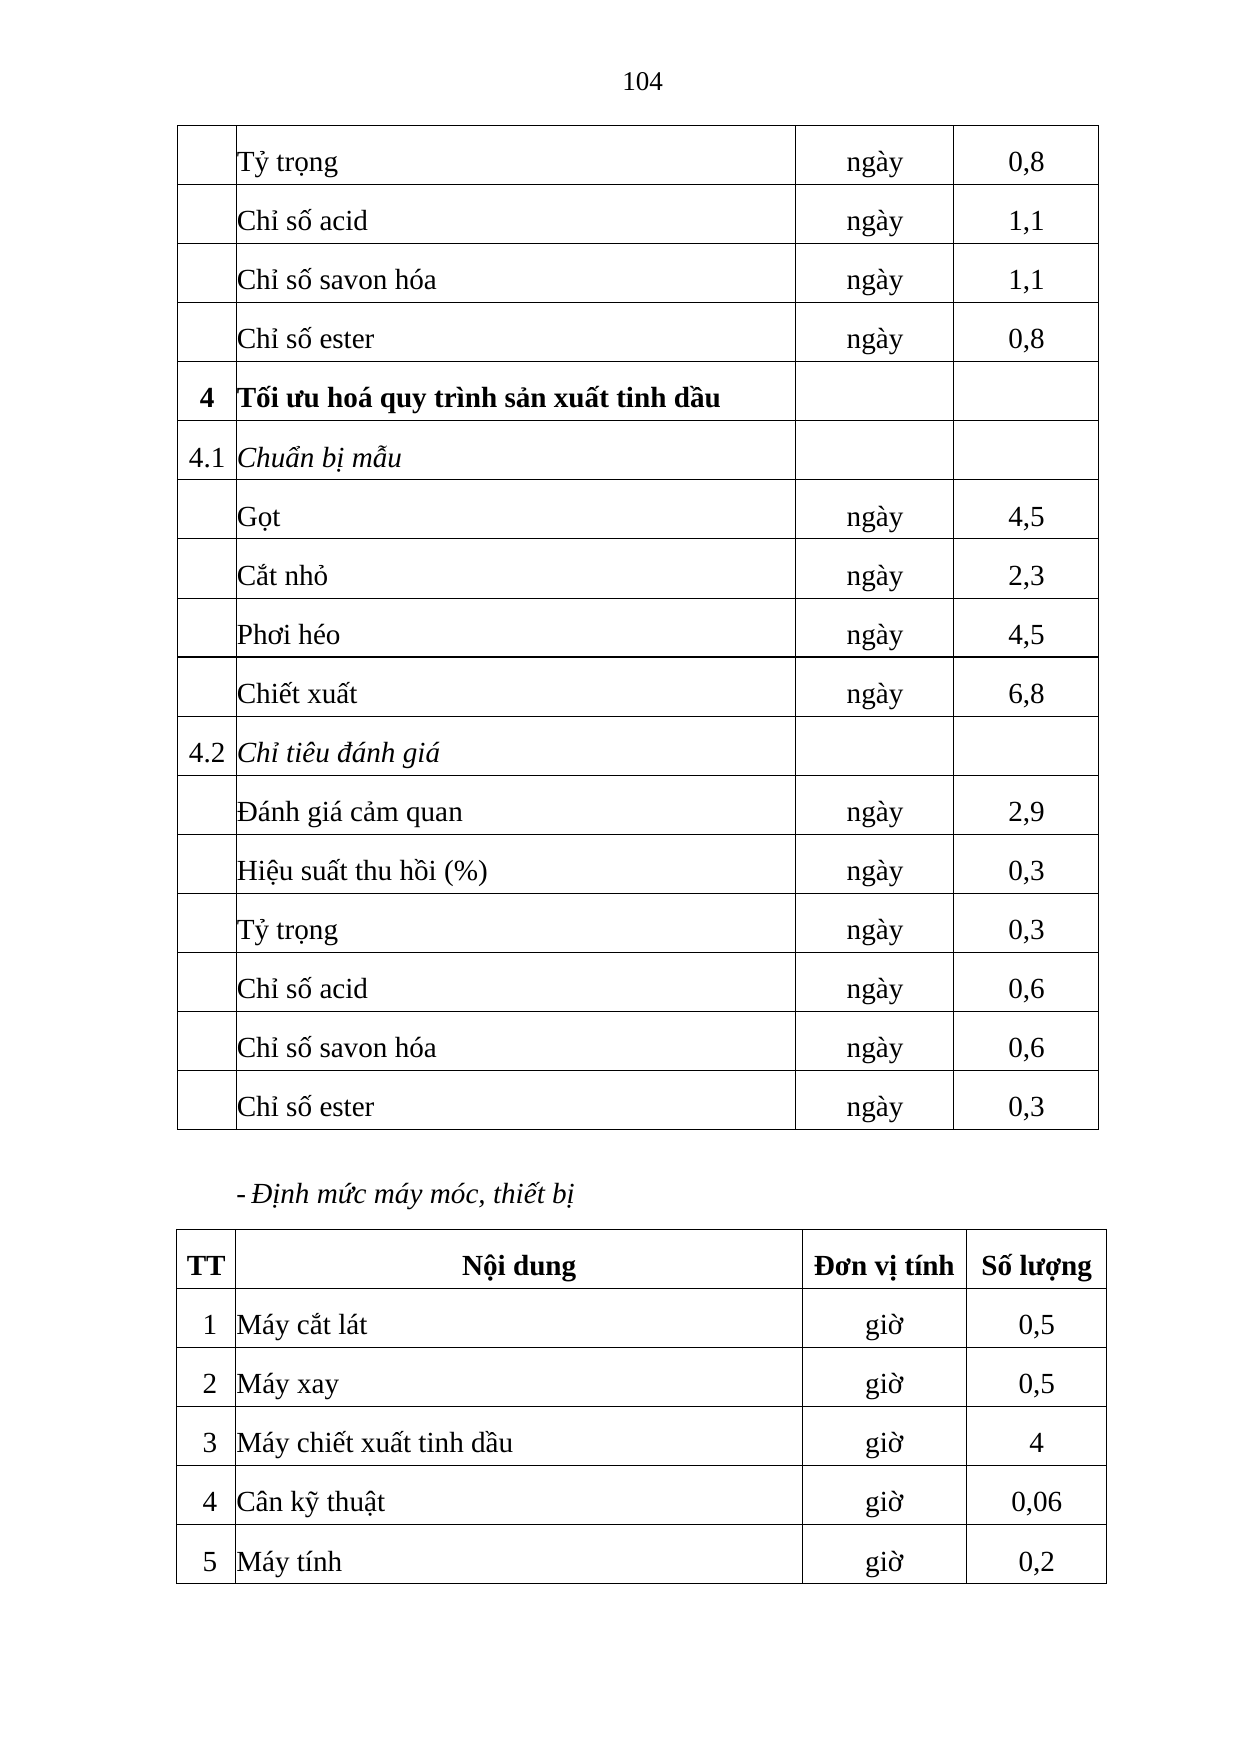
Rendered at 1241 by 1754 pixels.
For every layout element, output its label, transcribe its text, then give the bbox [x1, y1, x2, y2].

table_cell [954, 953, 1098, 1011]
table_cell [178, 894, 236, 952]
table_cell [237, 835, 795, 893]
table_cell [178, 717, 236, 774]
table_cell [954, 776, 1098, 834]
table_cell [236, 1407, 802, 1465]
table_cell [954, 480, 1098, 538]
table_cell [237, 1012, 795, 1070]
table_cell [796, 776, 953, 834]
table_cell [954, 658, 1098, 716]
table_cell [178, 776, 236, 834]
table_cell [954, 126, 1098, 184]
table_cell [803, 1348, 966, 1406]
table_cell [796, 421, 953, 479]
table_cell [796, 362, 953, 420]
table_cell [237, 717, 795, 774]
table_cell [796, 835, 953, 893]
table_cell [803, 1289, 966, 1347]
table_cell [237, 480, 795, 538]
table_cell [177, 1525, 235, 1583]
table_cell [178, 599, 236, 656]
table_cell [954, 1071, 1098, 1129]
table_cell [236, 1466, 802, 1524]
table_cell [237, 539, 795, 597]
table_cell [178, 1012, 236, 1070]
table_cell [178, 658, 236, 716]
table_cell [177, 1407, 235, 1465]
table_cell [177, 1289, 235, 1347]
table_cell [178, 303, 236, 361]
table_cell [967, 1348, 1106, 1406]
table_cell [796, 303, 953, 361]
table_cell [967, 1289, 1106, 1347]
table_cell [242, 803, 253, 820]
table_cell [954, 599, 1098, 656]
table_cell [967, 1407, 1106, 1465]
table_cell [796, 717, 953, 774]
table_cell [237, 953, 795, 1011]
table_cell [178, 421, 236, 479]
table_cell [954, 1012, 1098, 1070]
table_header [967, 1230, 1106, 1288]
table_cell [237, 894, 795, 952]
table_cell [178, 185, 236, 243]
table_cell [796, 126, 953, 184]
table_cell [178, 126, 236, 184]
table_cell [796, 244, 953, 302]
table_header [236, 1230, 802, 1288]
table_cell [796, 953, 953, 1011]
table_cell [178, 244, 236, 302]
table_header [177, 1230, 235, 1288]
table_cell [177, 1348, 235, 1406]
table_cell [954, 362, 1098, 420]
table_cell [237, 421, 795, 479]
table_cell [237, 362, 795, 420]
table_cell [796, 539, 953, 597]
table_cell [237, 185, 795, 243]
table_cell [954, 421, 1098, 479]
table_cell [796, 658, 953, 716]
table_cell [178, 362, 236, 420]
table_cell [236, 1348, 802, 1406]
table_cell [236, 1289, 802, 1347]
list Định mức máy móc, thiết bị [177, 1176, 1107, 1209]
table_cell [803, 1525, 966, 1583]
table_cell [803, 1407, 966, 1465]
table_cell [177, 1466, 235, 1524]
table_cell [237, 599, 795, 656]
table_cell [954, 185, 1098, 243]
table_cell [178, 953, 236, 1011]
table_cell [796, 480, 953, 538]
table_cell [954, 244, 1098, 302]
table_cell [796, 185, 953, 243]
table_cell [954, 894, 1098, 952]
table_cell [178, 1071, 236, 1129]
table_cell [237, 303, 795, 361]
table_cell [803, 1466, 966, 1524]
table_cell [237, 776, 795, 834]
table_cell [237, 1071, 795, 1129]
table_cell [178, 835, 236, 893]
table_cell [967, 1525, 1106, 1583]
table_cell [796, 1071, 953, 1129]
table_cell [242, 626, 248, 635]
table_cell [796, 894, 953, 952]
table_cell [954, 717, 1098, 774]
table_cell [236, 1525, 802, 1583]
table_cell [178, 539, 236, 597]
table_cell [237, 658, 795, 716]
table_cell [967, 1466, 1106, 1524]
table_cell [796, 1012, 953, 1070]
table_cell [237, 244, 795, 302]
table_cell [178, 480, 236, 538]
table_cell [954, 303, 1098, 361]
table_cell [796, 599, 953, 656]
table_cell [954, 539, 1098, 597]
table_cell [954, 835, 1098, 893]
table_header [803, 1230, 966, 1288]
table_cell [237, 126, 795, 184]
